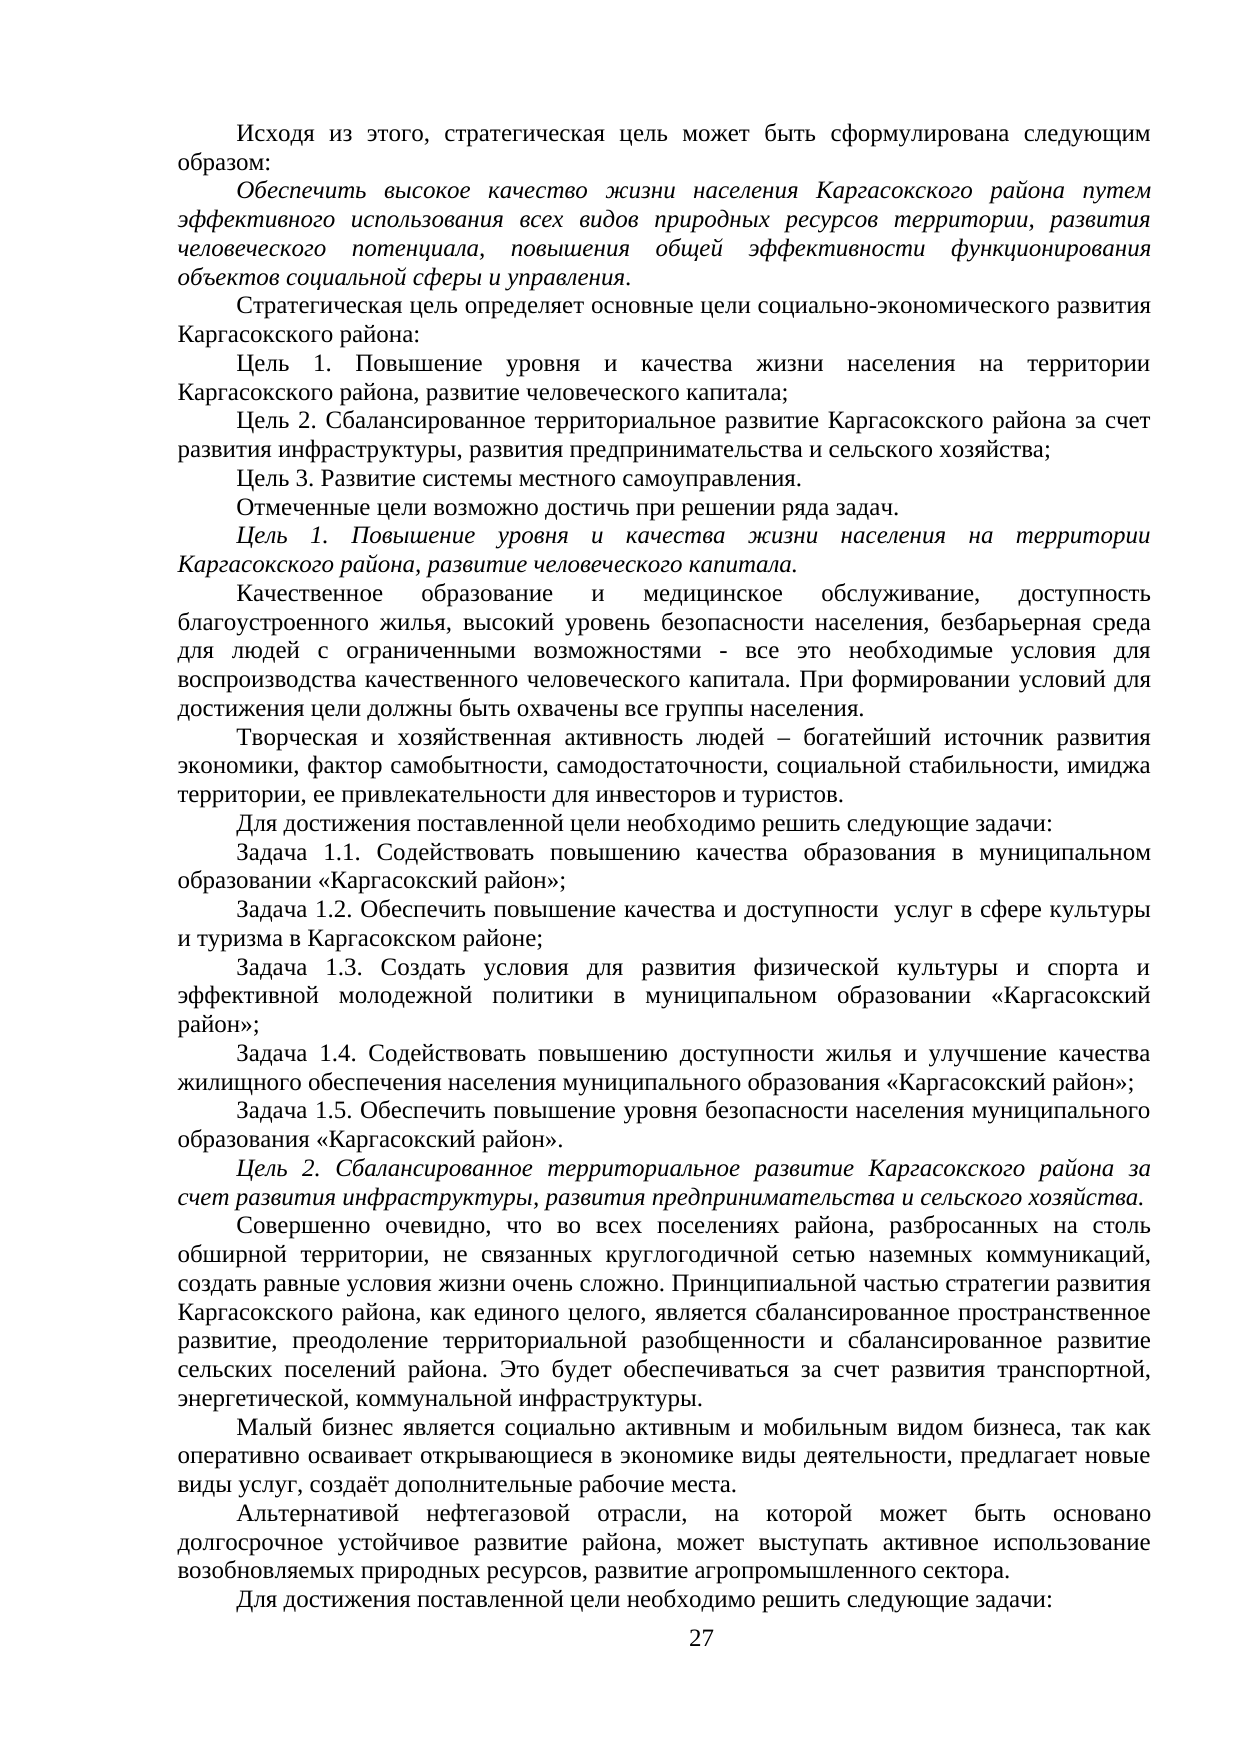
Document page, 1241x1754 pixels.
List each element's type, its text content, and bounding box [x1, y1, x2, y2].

text Совершенно очевидно, что во всех поселениях района, разбросанных на столь обширной территории, не связанных круглогодичной сетью наземных коммуникаций, создать равные условия жизни очень сложно. Принципиальной частью стратегии развития Каргасокского района, как единого целого, является сбалансированное пространственное развитие, преодоление территориальной разобщенности и сбалансированное развитие сельских поселений района. Это будет обеспечиваться за счет развития транспортной, энергетической, коммунальной инфраструктуры. [177, 1211, 1152, 1412]
text Отмеченные цели возможно достичь при решении ряда задач. [177, 492, 1152, 521]
text Стратегическая цель определяет основные цели социально-экономического развития Каргасокского района: [177, 291, 1152, 348]
text Альтернативой нефтегазовой отрасли, на которой может быть основано долгосрочное устойчивое развитие района, может выступать активное использование возобновляемых природных ресурсов, развитие агропромышленного сектора. [177, 1498, 1152, 1584]
text Задача 1.1. Содействовать повышению качества образования в муниципальном образовании «Каргасокский район»; [177, 837, 1152, 894]
text Малый бизнес является социально активным и мобильным видом бизнеса, так как оперативно осваивает открывающиеся в экономике виды деятельности, предлагает новые виды услуг, создаёт дополнительные рабочие места. [177, 1412, 1152, 1498]
text Творческая и хозяйственная активность людей – богатейший источник развития экономики, фактор самобытности, самодостаточности, социальной стабильности, имиджа территории, ее привлекательности для инвесторов и туристов. [177, 722, 1152, 808]
text Цель 2. Сбалансированное территориальное развитие Каргасокского района за счет развития инфраструктуры, развития предпринимательства и сельского хозяйства; [177, 406, 1152, 463]
text Для достижения поставленной цели необходимо решить следующие задачи: [177, 808, 1152, 837]
text Задача 1.5. Обеспечить повышение уровня безопасности населения муниципального образования «Каргасокский район». [177, 1096, 1152, 1153]
text Цель 3. Развитие системы местного самоуправления. [177, 463, 1152, 492]
text Цель 2. Сбалансированное территориальное развитие Каргасокского района за счет развития инфраструктуры, развития предпринимательства и сельского хозяйства. [177, 1153, 1152, 1211]
text Задача 1.4. Содействовать повышению доступности жилья и улучшение качества жилищного обеспечения населения муниципального образования «Каргасокский район»; [177, 1038, 1152, 1096]
text Обеспечить высокое качество жизни населения Каргасокского района путем эффективного использования всех видов природных ресурсов территории, развития человеческого потенциала, повышения общей эффективности функционирования объектов социальной сферы и управления. [177, 176, 1152, 291]
text Качественное образование и медицинское обслуживание, доступность благоустроенного жилья, высокий уровень безопасности населения, безбарьерная среда для людей с ограниченными возможностями - все это необходимые условия для воспроизводства качественного человеческого капитала. При формировании условий для достижения цели должны быть охвачены все группы населения. [177, 578, 1152, 722]
text Цель 1. Повышение уровня и качества жизни населения на территории Каргасокского района, развитие человеческого капитала. [177, 521, 1152, 578]
text Задача 1.2. Обеспечить повышение качества и доступности услуг в сфере культуры и туризма в Каргасокском районе; [177, 894, 1152, 952]
text Задача 1.3. Создать условия для развития физической культуры и спорта и эффективной молодежной политики в муниципальном образовании «Каргасокский район»; [177, 952, 1152, 1038]
text Цель 1. Повышение уровня и качества жизни населения на территории Каргасокского района, развитие человеческого капитала; [177, 348, 1152, 406]
text Исходя из этого, стратегическая цель может быть сформулирована следующим образом: [177, 118, 1152, 176]
text Для достижения поставленной цели необходимо решить следующие задачи: [177, 1584, 1152, 1613]
